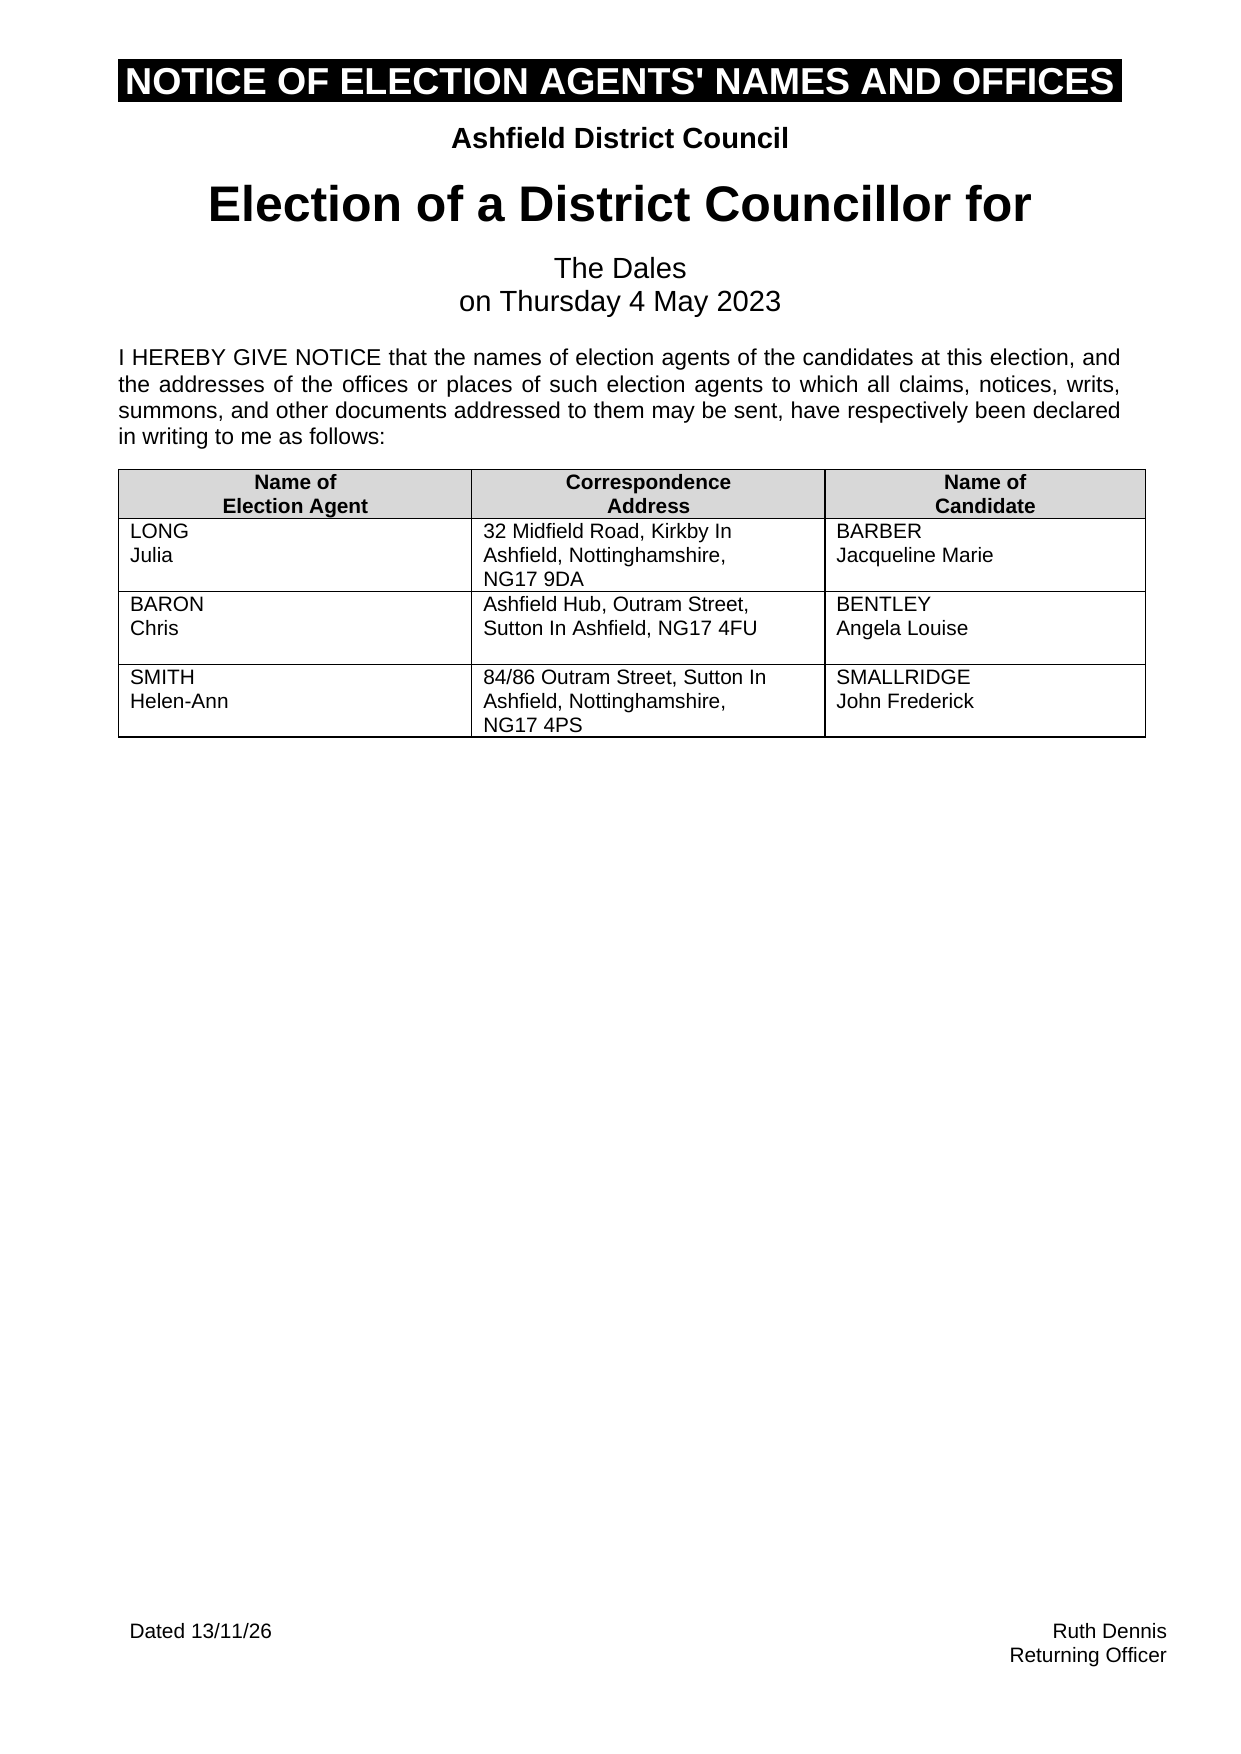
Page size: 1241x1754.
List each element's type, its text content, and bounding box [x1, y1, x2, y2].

text NOTICE OF ELECTION AGENTS' NAMES AND OFFICES [118, 59, 1122, 102]
table_cell 32 Midfield Road, Kirkby In Ashfield, Nottinghamshire, NG17 9DA [472, 519, 824, 591]
text Ashfield District Council [118, 121, 1122, 155]
table_header Correspondence Address [472, 470, 824, 518]
table_cell 84/86 Outram Street, Sutton In Ashfield, Nottinghamshire, NG17 4PS [472, 665, 824, 736]
text on Thursday 4 May 2023 [118, 284, 1122, 318]
table_cell SMITH Helen-Ann [119, 665, 471, 736]
table_cell BARBER Jacqueline Marie [826, 519, 1145, 591]
table_cell BENTLEY Angela Louise [826, 592, 1145, 663]
text Election of a District Councillor for [118, 174, 1122, 232]
table_cell SMALLRIDGE John Frederick [826, 665, 1145, 736]
text I HEREBY GIVE NOTICE that the names of election agents of the candidates at this election, and the addresses of the offices or places of such election agents to which all claims, notices, writs, summons, and other documents addressed to them may be sent, have respectively been declared in writing to me as follows: [118, 344, 1122, 449]
table_header Name of Candidate [826, 470, 1145, 518]
text The Dales [118, 251, 1122, 284]
table_cell Ashfield Hub, Outram Street, Sutton In Ashfield, NG17 4FU [472, 592, 824, 663]
table_cell BARON Chris [119, 592, 471, 663]
table_header Name of Election Agent [119, 470, 471, 518]
table_cell LONG Julia [119, 519, 471, 591]
